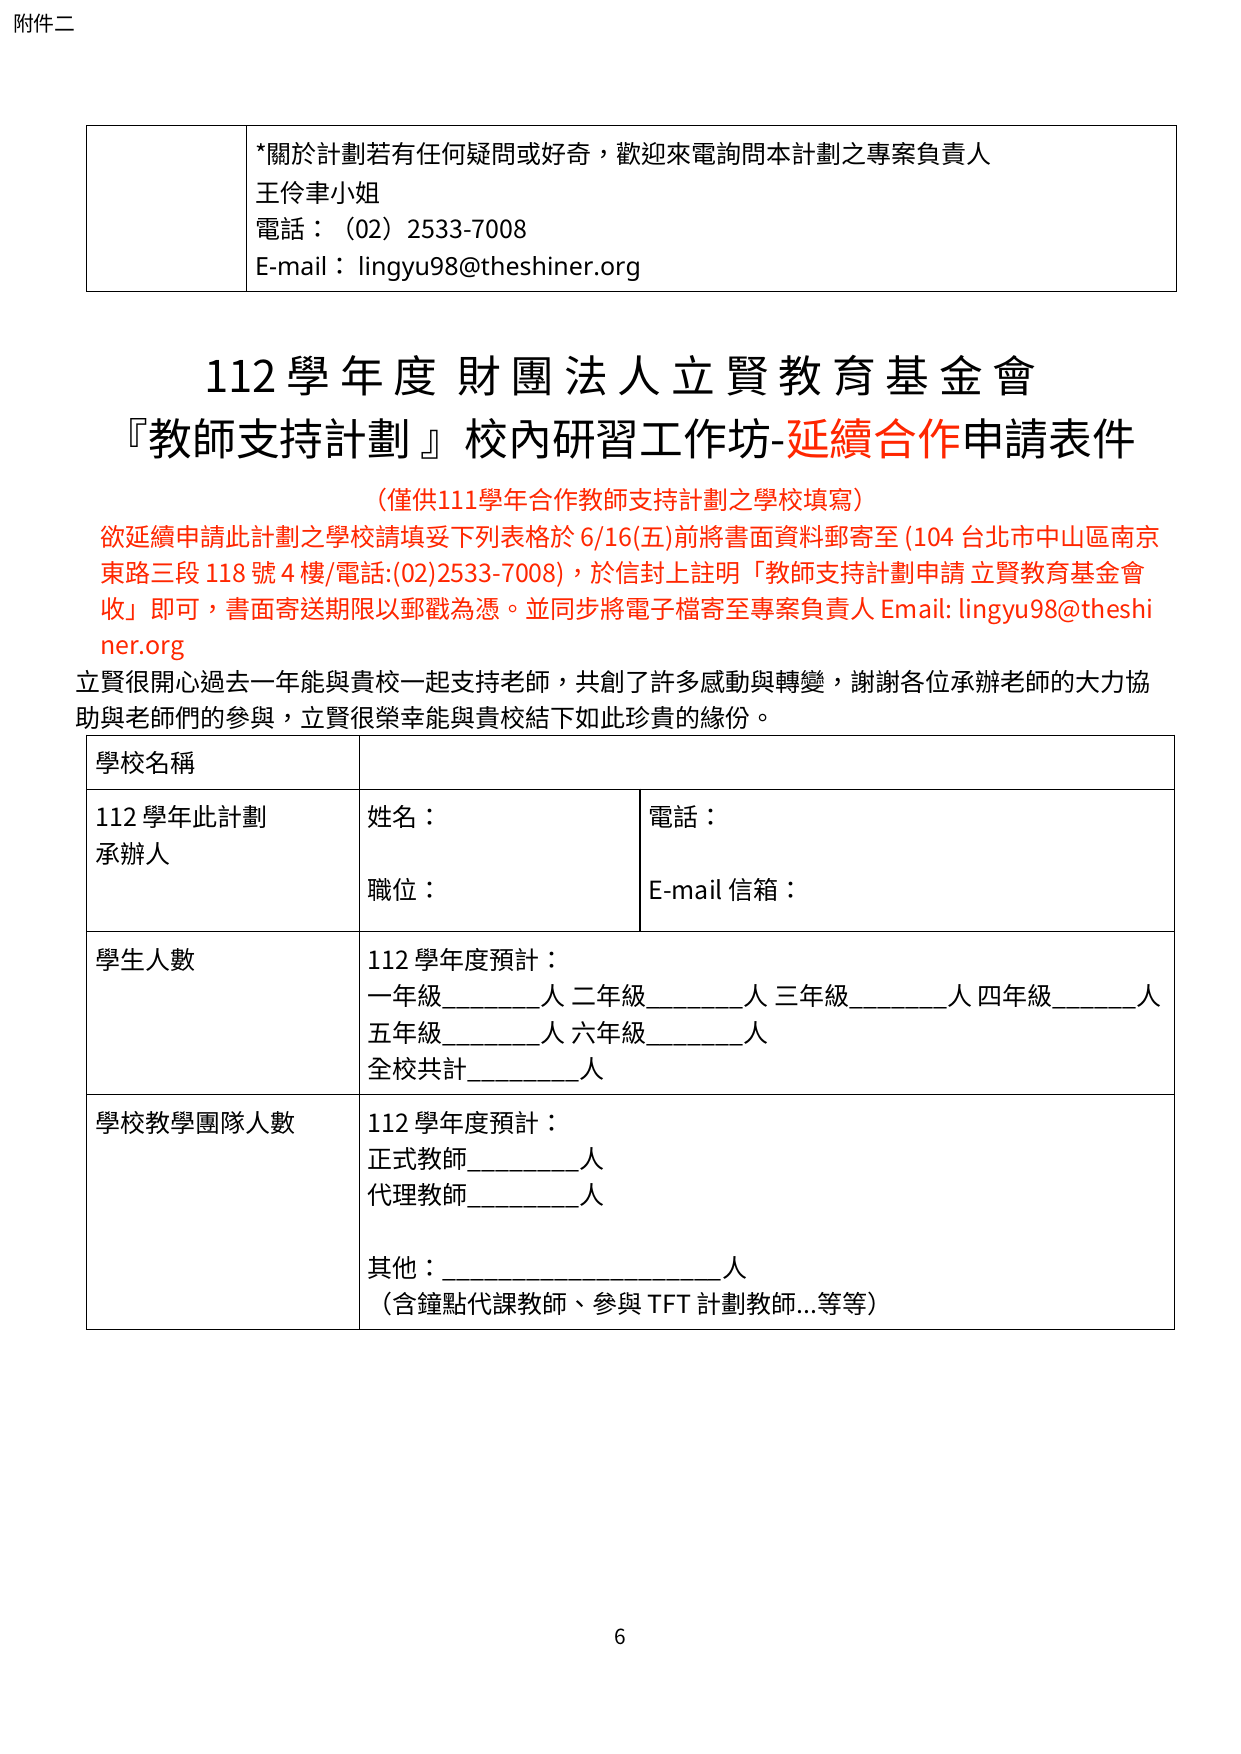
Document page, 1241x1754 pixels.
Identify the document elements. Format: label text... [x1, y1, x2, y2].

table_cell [247, 126, 1176, 291]
table_header [360, 736, 1174, 788]
table_cell 112學年此計劃 承辦人 [87, 790, 359, 931]
table_cell 電話： E-mail信箱： [641, 790, 1174, 931]
table_cell 112學年度預計： 一年級_______人 二年級_______人 三年級_______人 四年級______人 五年級_______人 六年級_______人 全校共計________人 [360, 932, 1174, 1094]
table_cell 學生人數 [87, 932, 359, 1094]
text 112 - [75, 342, 1165, 468]
table_cell 112學年度預計： 正式教師________人 代理教師________人 其他：____________________人 （含鐘點代課教師、參與TFT計劃教師...等等） [360, 1095, 1174, 1329]
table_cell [87, 126, 246, 291]
table_header 學校名稱 [87, 736, 359, 788]
table_cell 學校教學團隊人數 [87, 1095, 359, 1329]
table_cell 姓名： 職位： [360, 790, 639, 931]
text 111 [75, 481, 1165, 517]
text 欲延續申請此計劃之學校請填妥下列表格於 6/16(五)前將書面資料郵寄至 (104 台北市中山區南京東路三段118號4樓/電話:(02)2533-7008)，於信封上註明「教師支持計劃申請 立賢教育基金會 收」即可，書面寄送期限以郵戳為憑。並同步將電子檔寄至專案負責人Email: lingyu98@theshiner.org [100, 517, 1165, 662]
